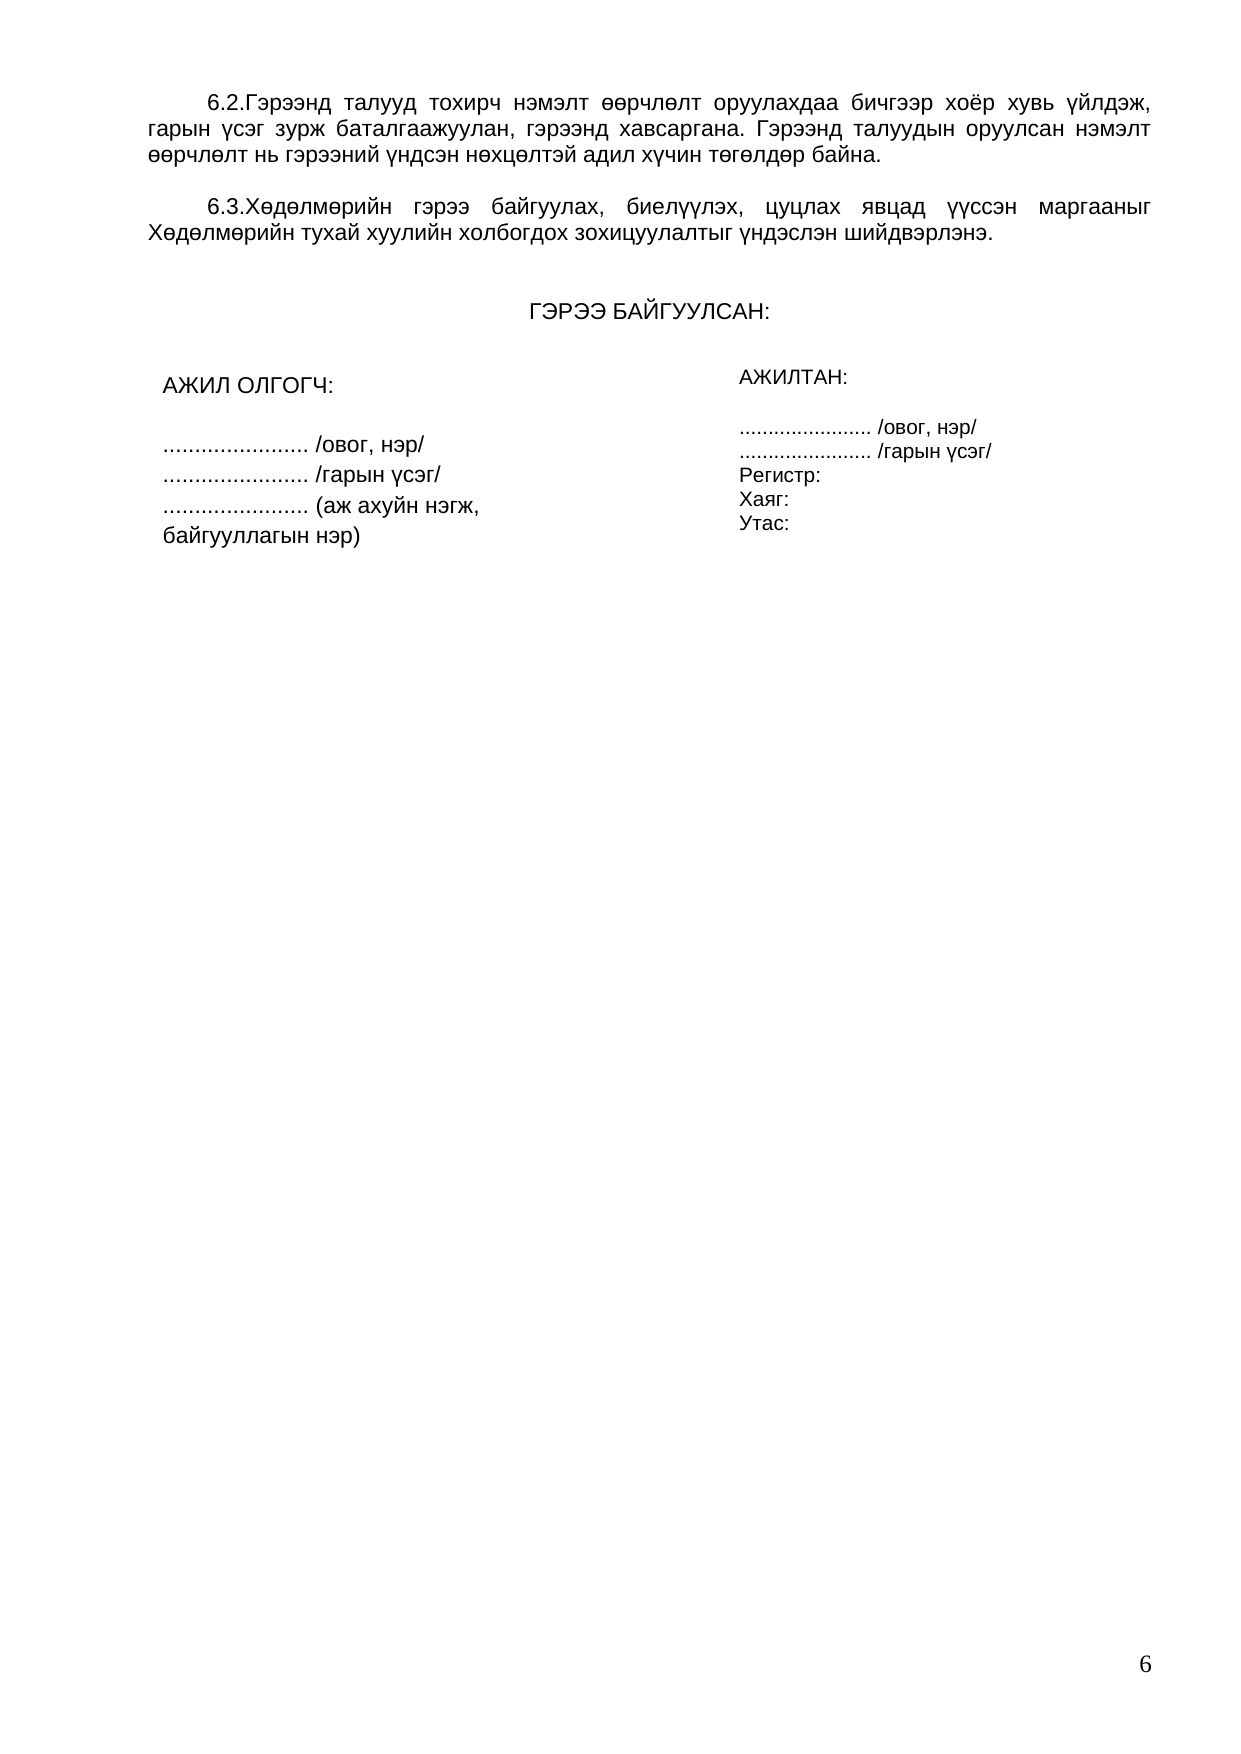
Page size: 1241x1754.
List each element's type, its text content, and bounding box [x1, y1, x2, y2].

text 6.3.Хөдөлмөрийн гэрээ байгуулах, биелүүлэх, цуцлах явцад үүссэн маргааныг Хөдөлмөрийн тухай хуулийн холбогдох зохицуулалтыг үндэслэн шийдвэрлэнэ. [148, 193, 1152, 245]
text ГЭРЭЭ БАЙГУУЛСАН: [148, 298, 1152, 324]
text 6.2.Гэрээнд талууд тохирч нэмэлт өөрчлөлт оруулахдаа бичгээр хоёр хувь үйлдэж, гарын үсэг зурж баталгаажуулан, гэрээнд хавсаргана. Гэрээнд талуудын оруулсан нэмэлт өөрчлөлт нь гэрээний үндсэн нөхцөлтэй адил хүчин төгөлдөр байна. [148, 89, 1152, 168]
